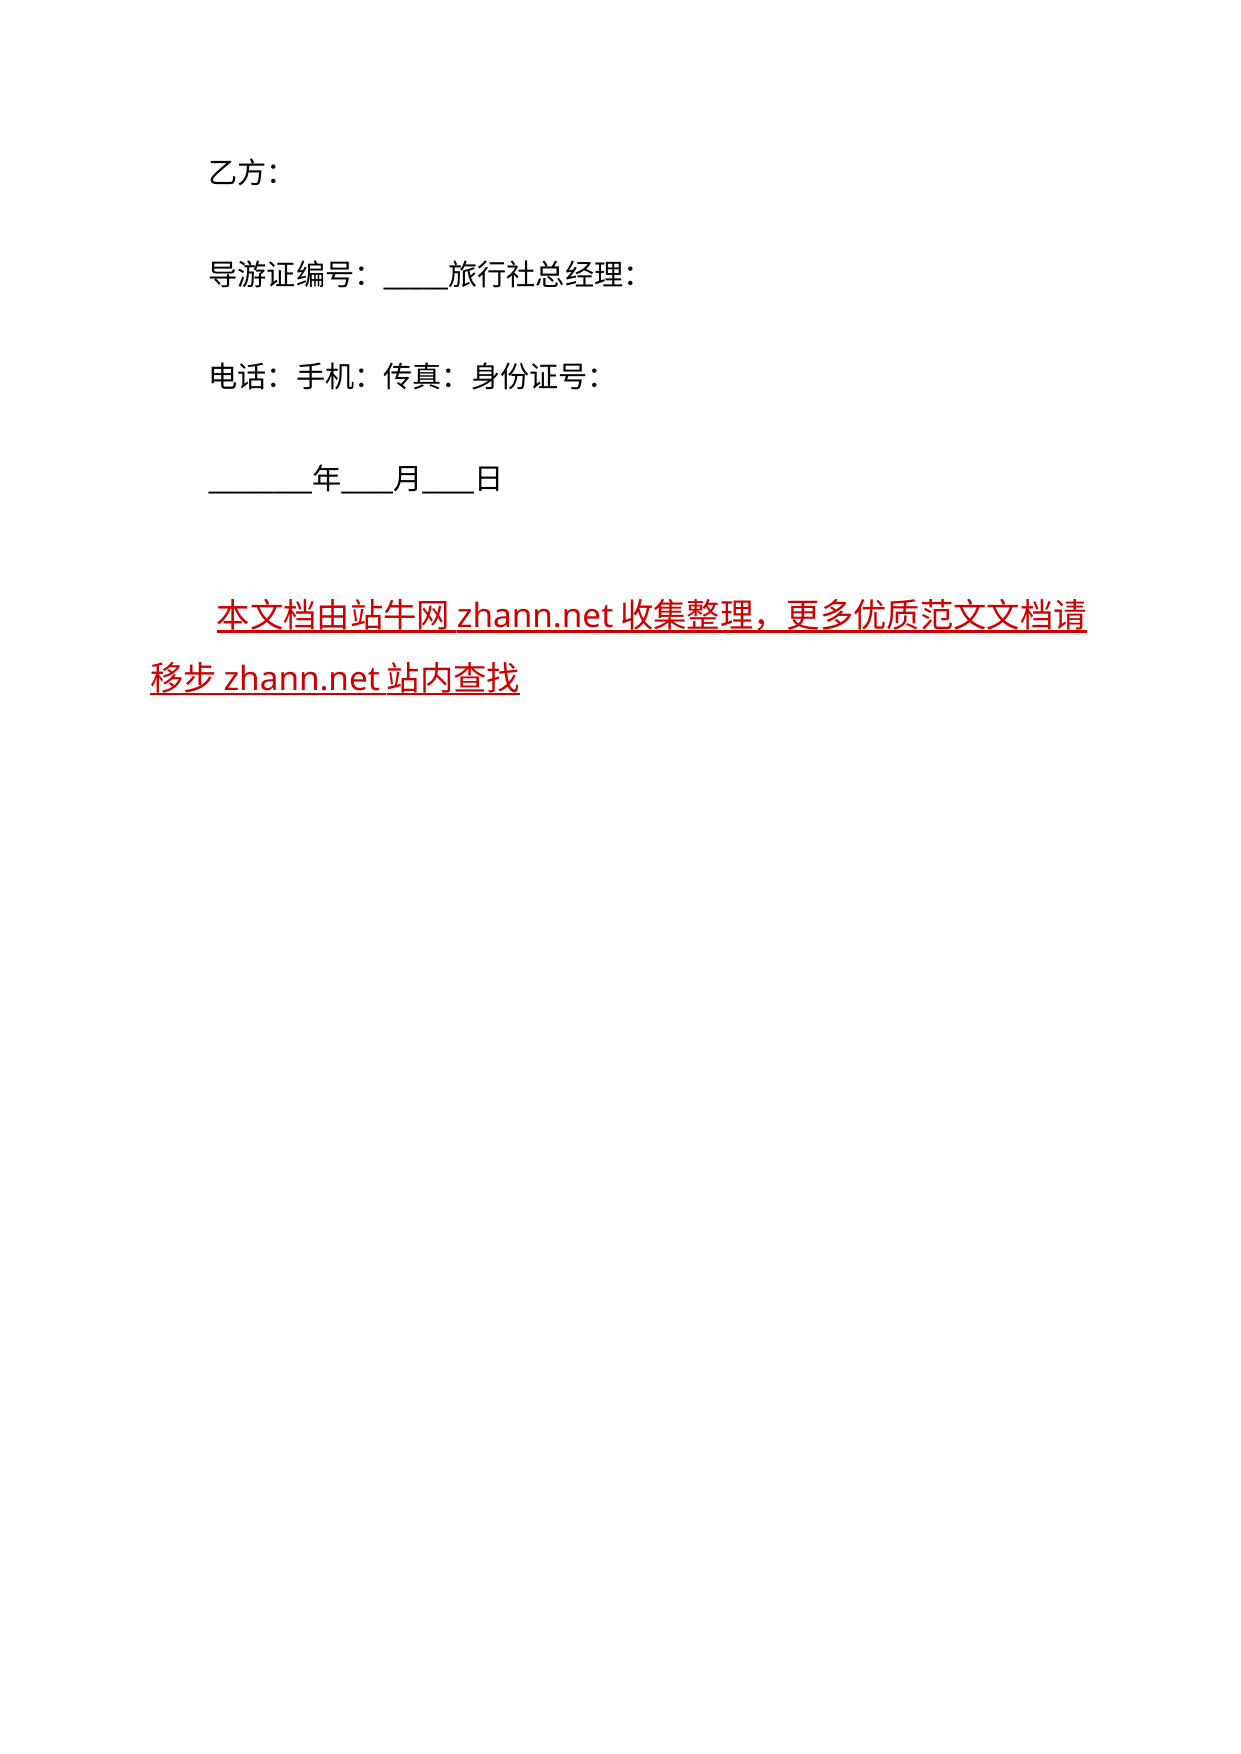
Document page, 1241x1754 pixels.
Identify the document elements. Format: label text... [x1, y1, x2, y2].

text ________年____月____日 [150, 456, 1090, 498]
text 导游证编号：_____旅行社总经理： [150, 252, 1090, 294]
text 电话：手机：传真：身份证号： [150, 354, 1090, 396]
text 本文档由站牛网zhann.net收集整理，更多优质范文文档请移步zhann.net站内查找 [150, 589, 1090, 700]
text 乙方： [150, 150, 1090, 192]
